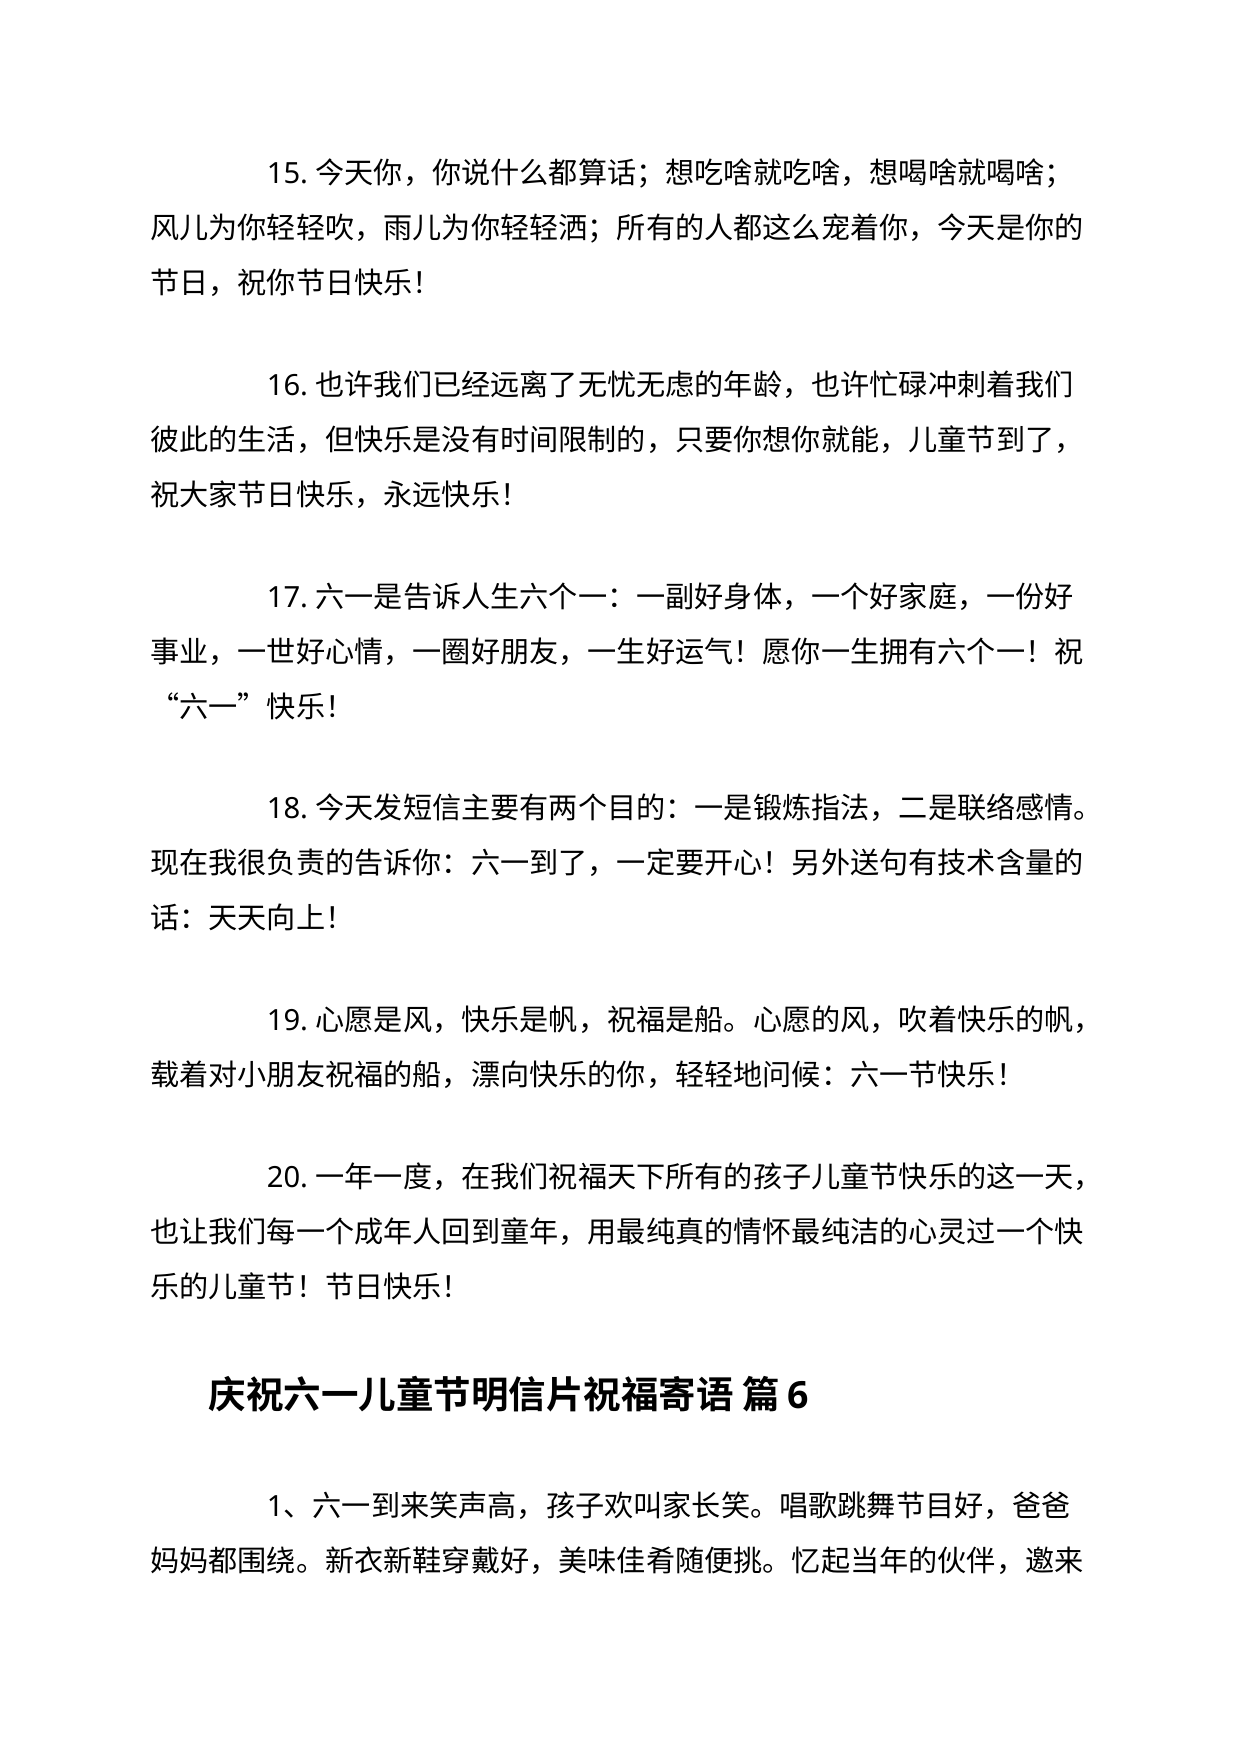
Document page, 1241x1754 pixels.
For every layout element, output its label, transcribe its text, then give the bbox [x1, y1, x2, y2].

text 20. 一年一度，在我们祝福天下所有的孩子儿童节快乐的这一天，也让我们每一个成年人回到童年，用最纯真的情怀最纯洁的心灵过一个快乐的儿童节！节日快乐！ [150, 1153, 1090, 1306]
text 15. 今天你，你说什么都算话；想吃啥就吃啥，想喝啥就喝啥；风儿为你轻轻吹，雨儿为你轻轻洒；所有的人都这么宠着你，今天是你的节日，祝你节日快乐！ [150, 150, 1090, 302]
text 19. 心愿是风，快乐是帆，祝福是船。心愿的风，吹着快乐的帆，载着对小朋友祝福的船，漂向快乐的你，轻轻地问候：六一节快乐！ [150, 997, 1090, 1094]
text 庆祝六一儿童节明信片祝福寄语 篇6 [150, 1365, 1090, 1419]
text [150, 1483, 1090, 1580]
text 18. 今天发短信主要有两个目的：一是锻炼指法，二是联络感情。现在我很负责的告诉你：六一到了，一定要开心！另外送句有技术含量的话：天天向上！ [150, 785, 1090, 937]
text 16. 也许我们已经远离了无忧无虑的年龄，也许忙碌冲刺着我们彼此的生活，但快乐是没有时间限制的，只要你想你就能，儿童节到了，祝大家节日快乐，永远快乐！ [150, 362, 1090, 514]
text 17. 六一是告诉人生六个一：一副好身体，一个好家庭，一份好事业，一世好心情，一圈好朋友，一生好运气！愿你一生拥有六个一！祝“六一”快乐！ [150, 573, 1090, 726]
